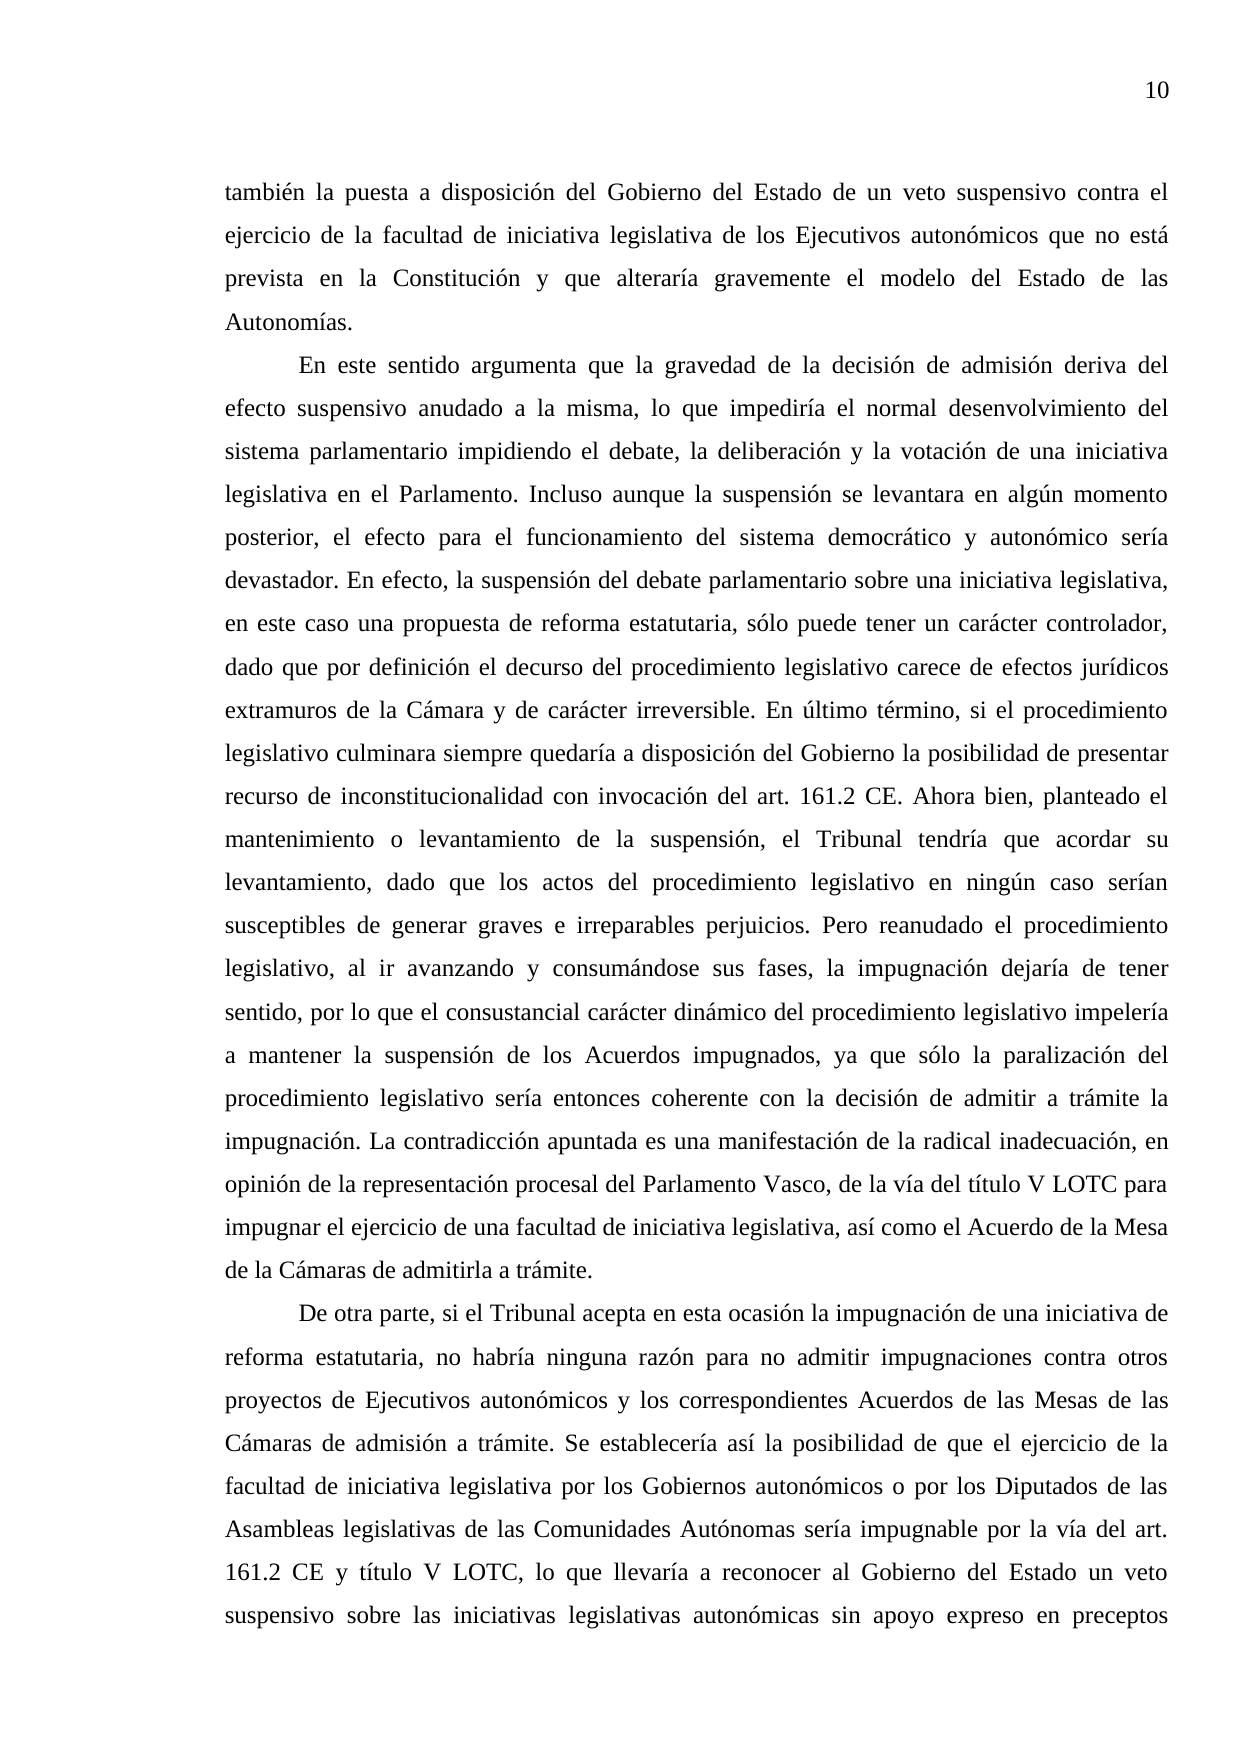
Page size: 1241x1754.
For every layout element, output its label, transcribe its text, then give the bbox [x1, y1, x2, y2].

text En este sentido argumenta que la gravedad de la decisión de admisión deriva del efecto suspensivo anudado a la misma, lo que impediría el normal desenvolvimiento del sistema parlamentario impidiendo el debate, la deliberación y la votación de una iniciativa legislativa en el Parlamento. Incluso aunque la suspensión se levantara en algún momento posterior, el efecto para el funcionamiento del sistema democrático y autonómico sería devastador. En efecto, la suspensión del debate parlamentario sobre una iniciativa legislativa, en este caso una propuesta de reforma estatutaria, sólo puede tener un carácter controlador, dado que por definición el decurso del procedimiento legislativo carece de efectos jurídicos extramuros de la Cámara y de carácter irreversible. En último término, si el procedimiento legislativo culminara siempre quedaría a disposición del Gobierno la posibilidad de presentar recurso de inconstitucionalidad con invocación del art. 161.2 CE. Ahora bien, planteado el mantenimiento o levantamiento de la suspensión, el Tribunal tendría que acordar su levantamiento, dado que los actos del procedimiento legislativo en ningún caso serían susceptibles de generar graves e irreparables perjuicios. Pero reanudado el procedimiento legislativo, al ir avanzando y consumándose sus fases, la impugnación dejaría de tener sentido, por lo que el consustancial carácter dinámico del procedimiento legislativo impelería a mantener la suspensión de los Acuerdos impugnados, ya que sólo la paralización del procedimiento legislativo sería entonces coherente con la decisión de admitir a trámite la impugnación. La contradicción apuntada es una manifestación de la radical inadecuación, en opinión de la representación procesal del Parlamento Vasco, de la vía del título V LOTC para impugnar el ejercicio de una facultad de iniciativa legislativa, así como el Acuerdo de la Mesa de la Cámaras de admitirla a trámite. [224, 350, 1169, 1284]
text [224, 1298, 1169, 1629]
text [224, 177, 1169, 335]
